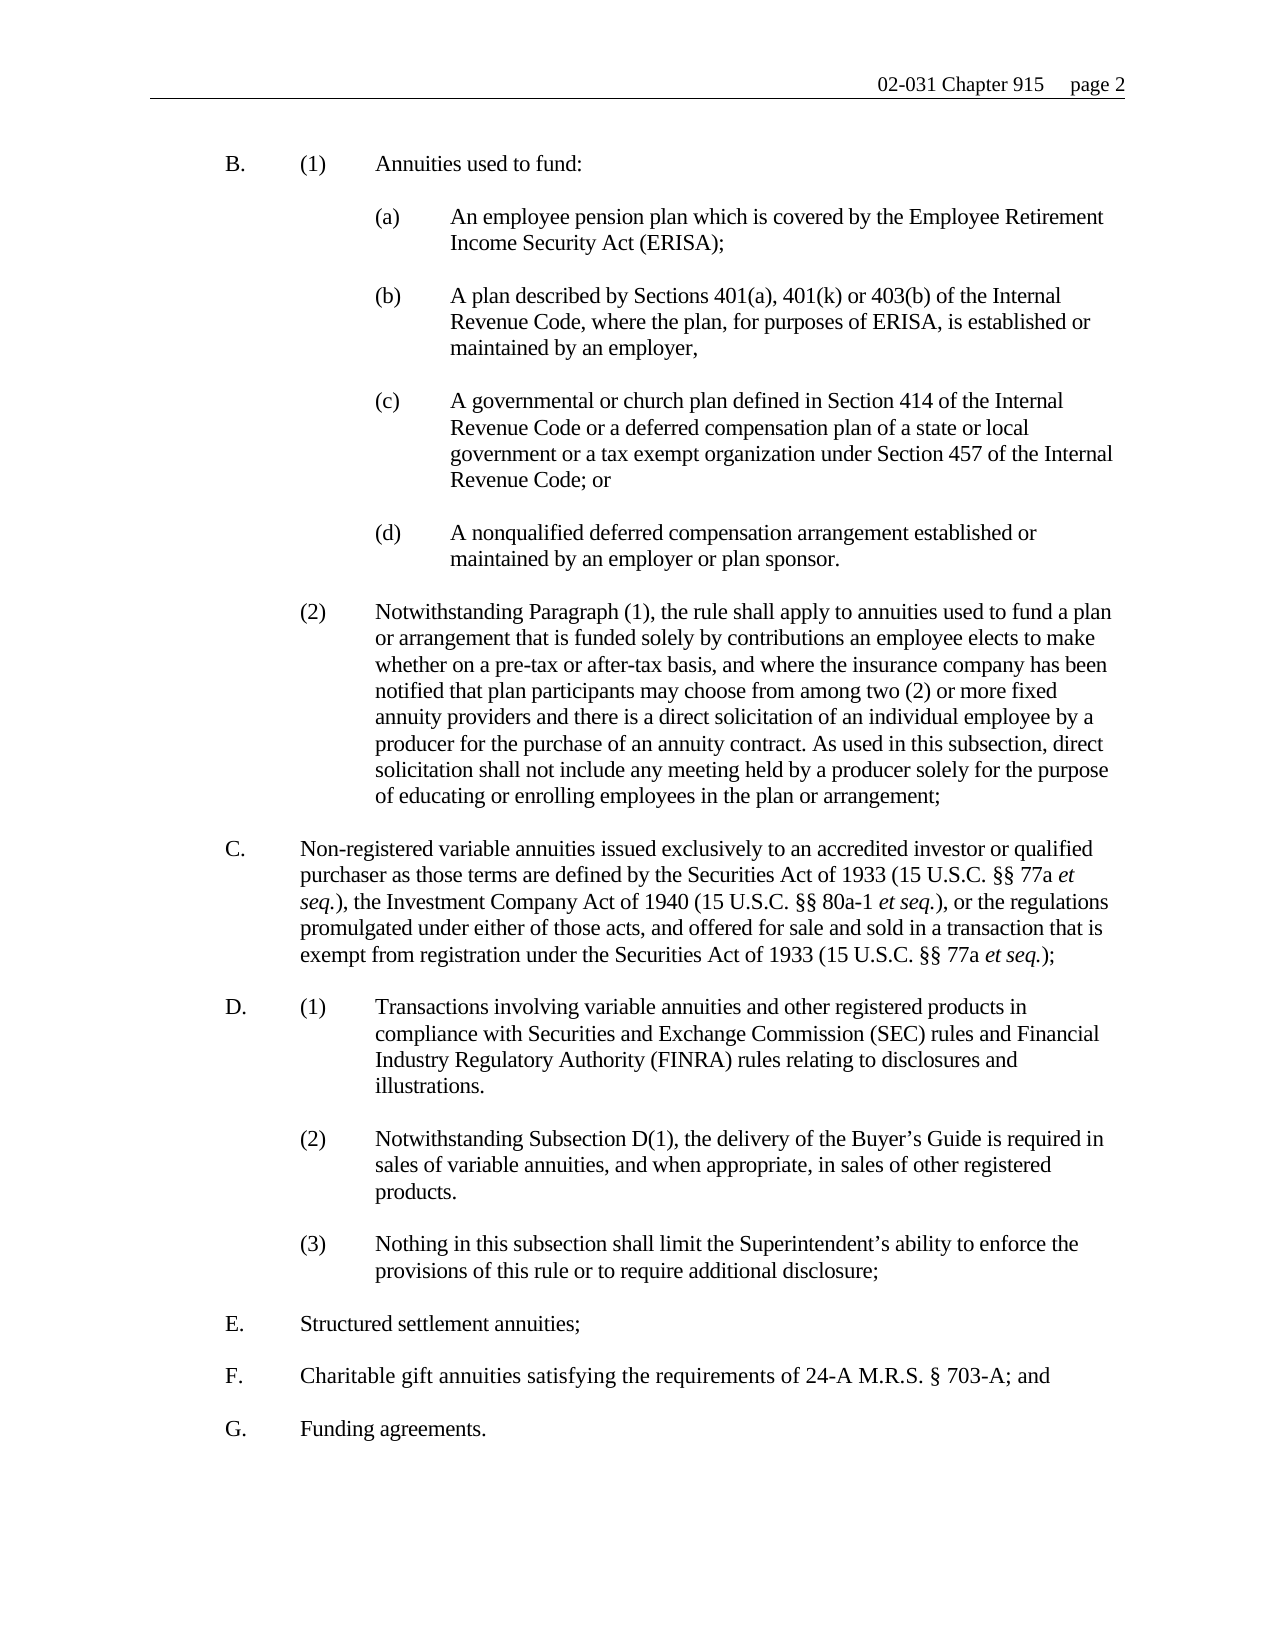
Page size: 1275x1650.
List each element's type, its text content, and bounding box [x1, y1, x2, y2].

text (d) A nonqualified deferred compensation arrangement established or maintained by an employer or plan sponsor. [375, 519, 1125, 572]
text B. (1) Annuities used to fund: [225, 150, 1125, 176]
text F. Charitable gift annuities satisfying the requirements of 24-A M.R.S. § 703-A; and [225, 1362, 1125, 1389]
text (2) Notwithstanding Subsection D(1), the delivery of the Buyer’s Guide is required in sales of variable annuities, and when appropriate, in sales of other registered products. [225, 1125, 1125, 1204]
text (a) An employee pension plan which is covered by the Employee Retirement Income Security Act (ERISA); [375, 203, 1125, 255]
text (2) Notwithstanding Paragraph (1), the rule shall apply to annuities used to fund a plan or arrangement that is funded solely by contributions an employee elects to make whether on a pre-tax or after-tax basis, and where the insurance company has been notified that plan participants may choose from among two (2) or more fixed annuity providers and there is a direct solicitation of an individual employee by a producer for the purchase of an annuity contract. As used in this subsection, direct solicitation shall not include any meeting held by a producer solely for the purpose of educating or enrolling employees in the plan or arrangement; [300, 598, 1125, 809]
text D. (1) Transactions involving variable annuities and other registered products in compliance with Securities and Exchange Commission (SEC) rules and Financial Industry Regulatory Authority (FINRA) rules relating to disclosures and illustrations. [225, 993, 1125, 1099]
text G. Funding agreements. [225, 1415, 1125, 1441]
text (c) A governmental or church plan defined in Section 414 of the Internal Revenue Code or a deferred compensation plan of a state or local government or a tax exempt organization under Section 457 of the Internal Revenue Code; or [375, 387, 1125, 493]
text (b) A plan described by Sections 401(a), 401(k) or 403(b) of the Internal Revenue Code, where the plan, for purposes of ERISA, is established or maintained by an employer, [375, 282, 1125, 361]
text E. Structured settlement annuities; [225, 1309, 1125, 1336]
text C. Non-registered variable annuities issued exclusively to an accredited investor or qualified purchaser as those terms are defined by the Securities Act of 1933 (15 U.S.C. §§ 77a et seq.), the Investment Company Act of 1940 (15 U.S.C. §§ 80a-1 et seq.), or the regulations promulgated under either of those acts, and offered for sale and sold in a transaction that is exempt from registration under the Securities Act of 1933 (15 U.S.C. §§ 77a et seq.); [225, 835, 1125, 967]
text (3) Nothing in this subsection shall limit the Superintendent’s ability to enforce the provisions of this rule or to require additional disclosure; [225, 1231, 1125, 1283]
